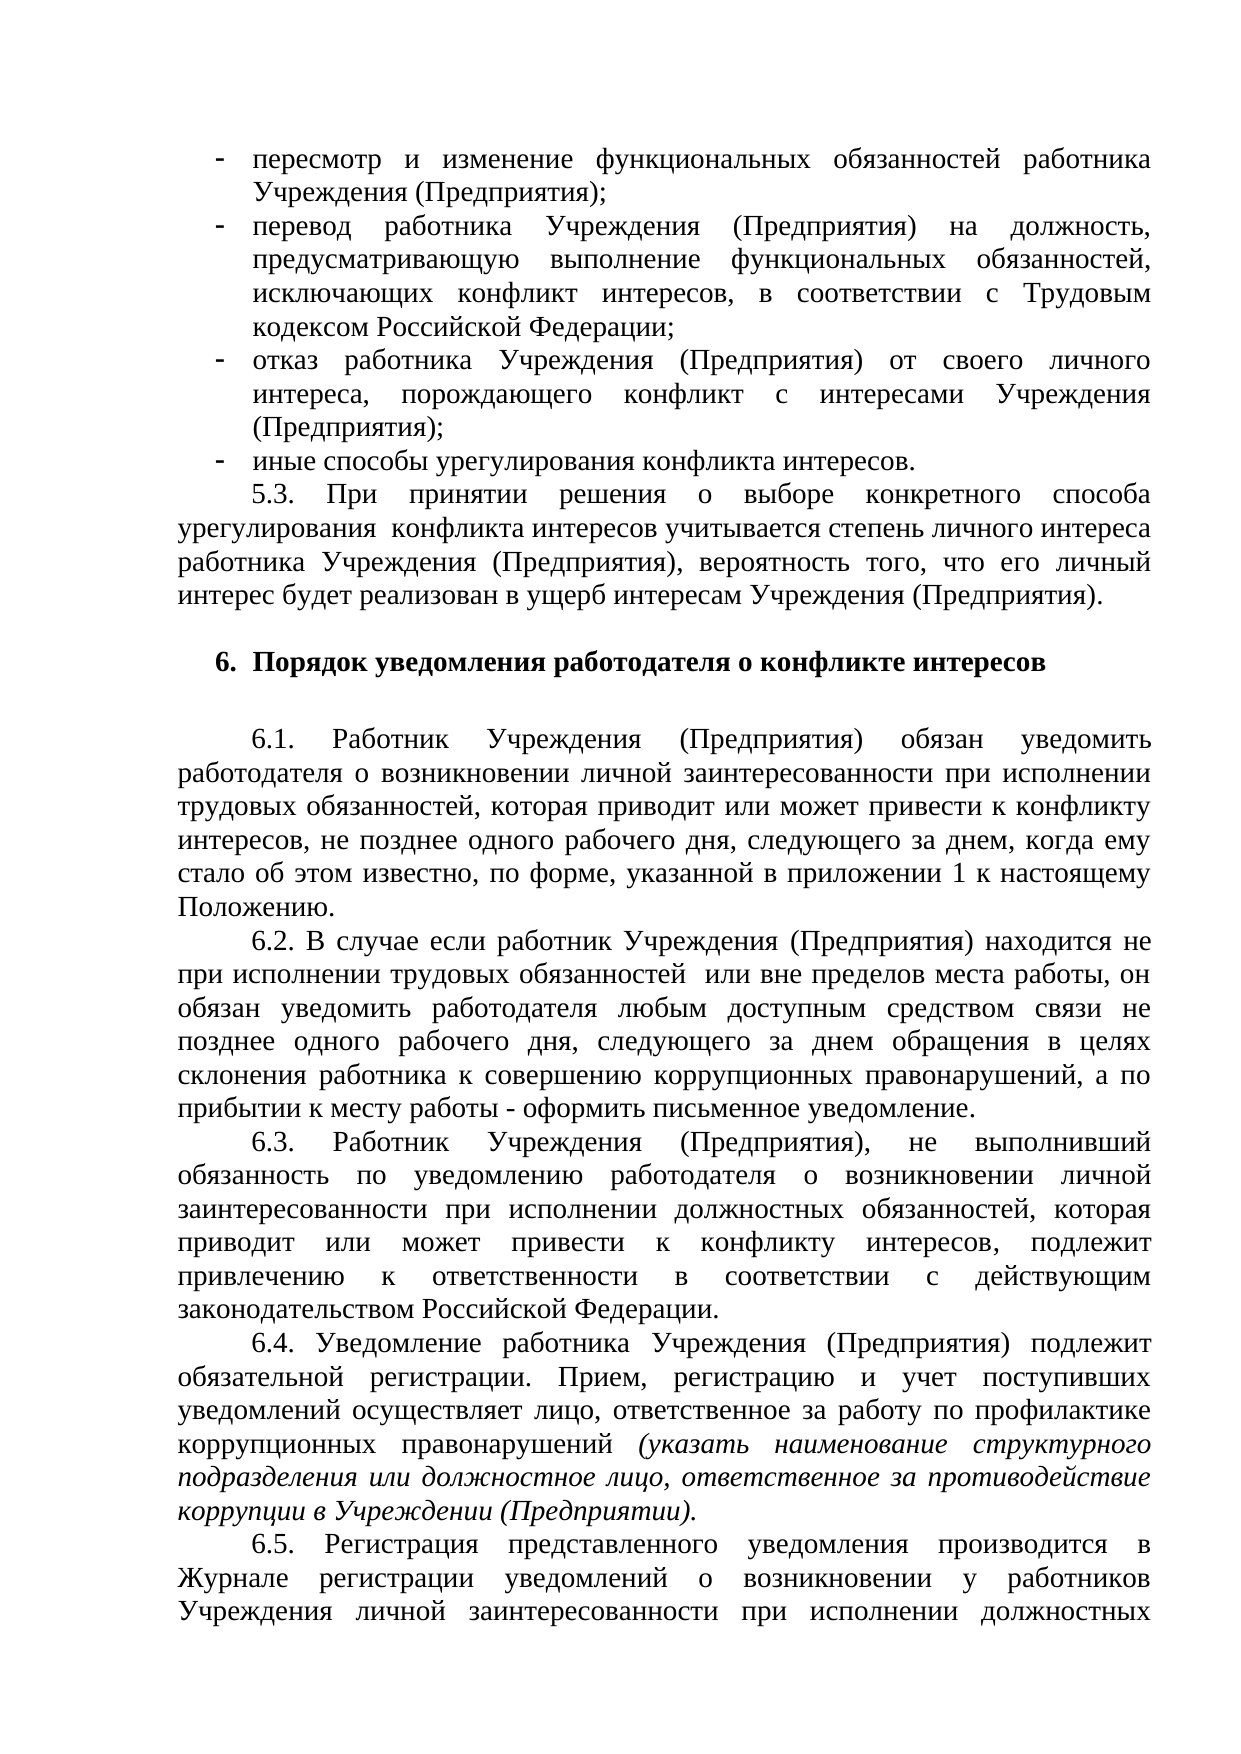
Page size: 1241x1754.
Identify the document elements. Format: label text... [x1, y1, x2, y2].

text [177, 1526, 1152, 1627]
text 6.3. Работник Учреждения (Предприятия), не выполнивший обязанность по уведомлению работодателя о возникновении личной заинтересованности при исполнении должностных обязанностей, которая приводит или может привести к конфликту интересов, подлежит привлечению к ответственности в соответствии с действующим законодательством Российской Федерации. [177, 1124, 1152, 1325]
text 6.2. В случае если работник Учреждения (Предприятия) находится не при исполнении трудовых обязанностей или вне пределов места работы, он обязан уведомить работодателя любым доступным средством связи не позднее одного рабочего дня, следующего за днем обращения в целях склонения работника к совершению коррупционных правонарушений, а по прибытии к месту работы - оформить письменное уведомление. [177, 923, 1152, 1124]
text 5.3. При принятии решения о выборе конкретного способа урегулирования конфликта интересов учитывается степень личного интереса работника Учреждения (Предприятия), вероятность того, что его личный интерес будет реализован в ущерб интересам Учреждения (Предприятия). [177, 477, 1152, 611]
list перевод работника Учреждения (Предприятия) на должность, предусматривающую выполнение функциональных обязанностей, исключающих конфликт интересов, в соответствии с Трудовым кодексом Российской Федерации; [215, 208, 1152, 342]
text 6.1. Работник Учреждения (Предприятия) обязан уведомить работодателя о возникновении личной заинтересованности при исполнении трудовых обязанностей, которая приводит или может привести к конфликту интересов, не позднее одного рабочего дня, следующего за днем, когда ему стало об этом известно, по форме, указанной в приложении 1 к настоящему Положению. [177, 721, 1152, 923]
list отказ работника Учреждения (Предприятия) от своего личного интереса, порождающего конфликт с интересами Учреждения (Предприятия); [215, 342, 1152, 443]
list иные способы урегулирования конфликта интересов. [215, 443, 1152, 477]
list Порядок уведомления работодателя о конфликте интересов [215, 644, 1152, 678]
list пересмотр и изменение функциональных обязанностей работника Учреждения (Предприятия); [215, 141, 1152, 208]
text 6.4. Уведомление работника Учреждения (Предприятия) подлежит обязательной регистрации. Прием, регистрацию и учет поступивших уведомлений осуществляет лицо, ответственное за работу по профилактике коррупционных правонарушений (указать наименование структурного подразделения или должностное лицо, ответственное за противодействие коррупции в Учреждении (Предприятии). [177, 1325, 1152, 1526]
